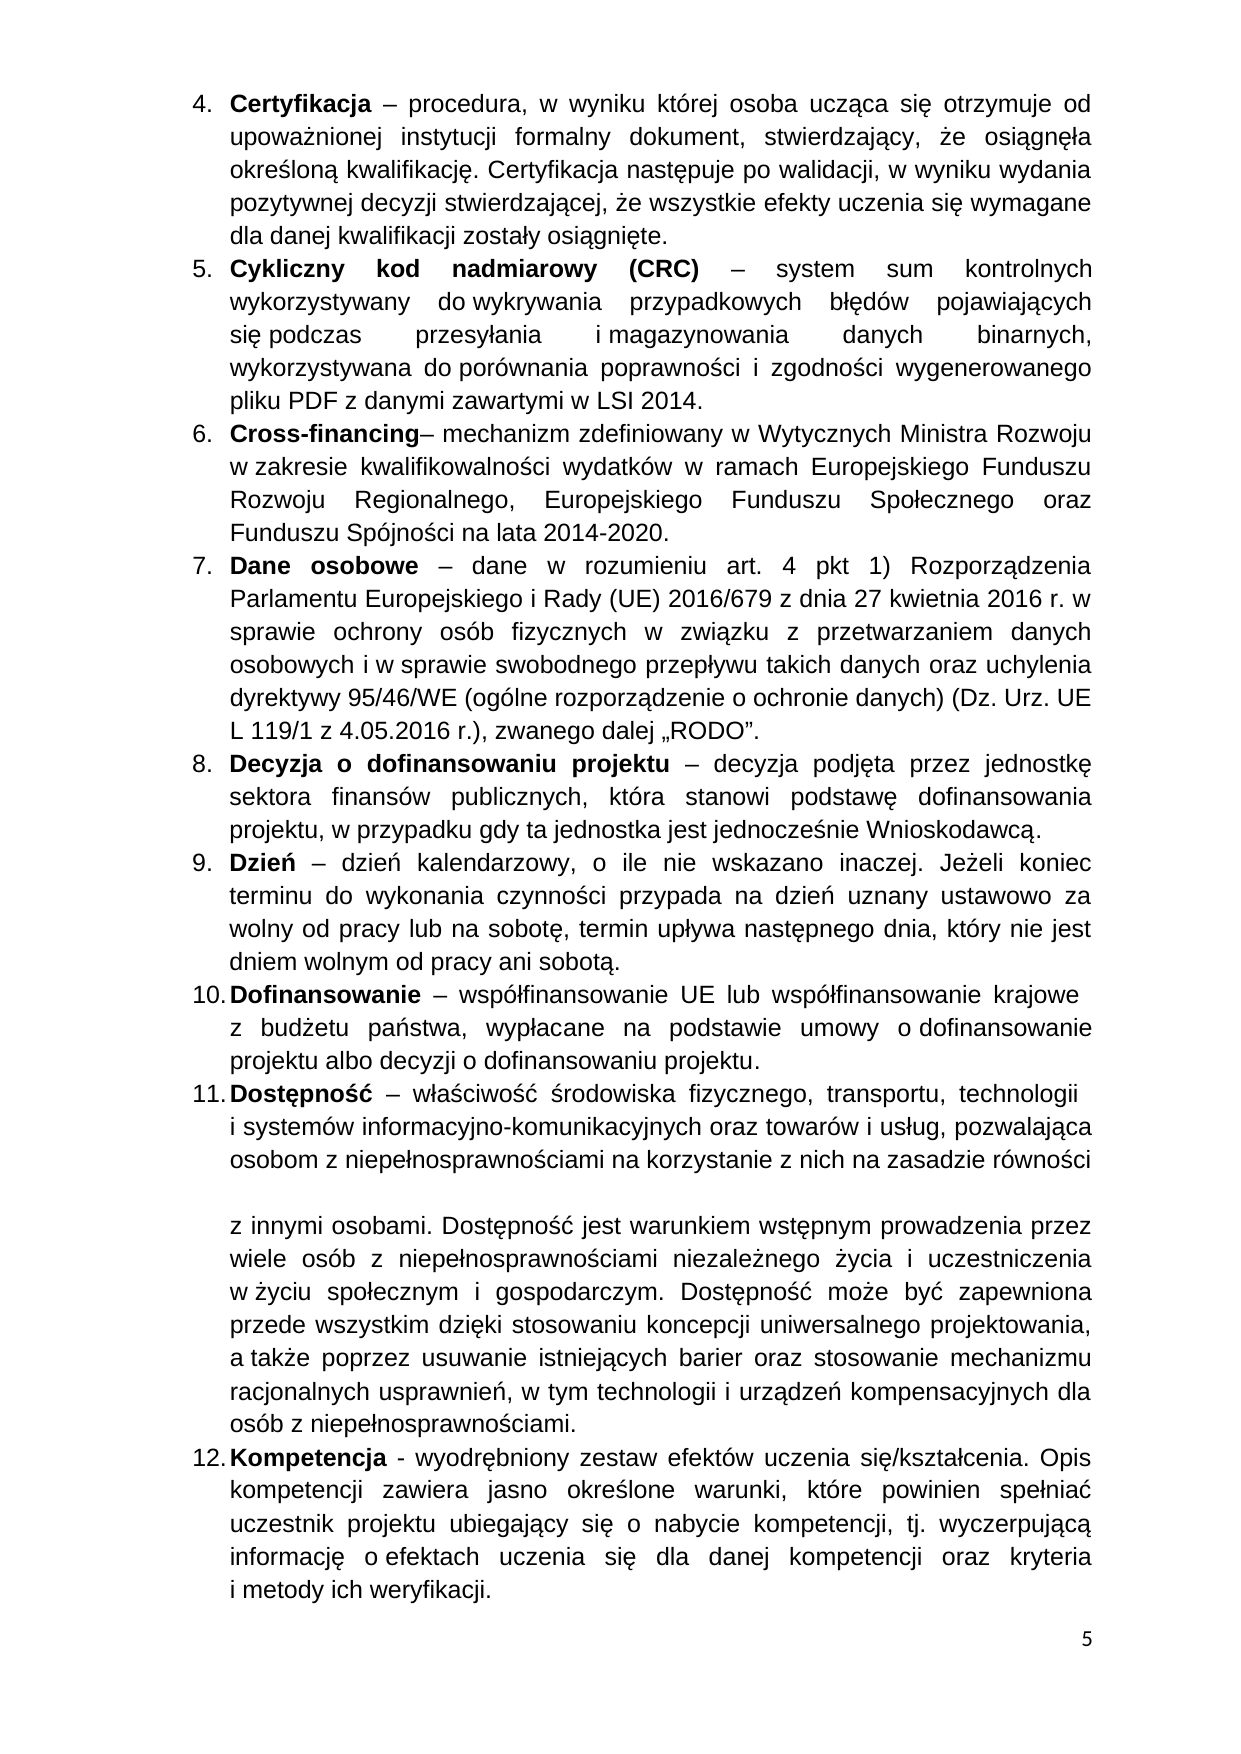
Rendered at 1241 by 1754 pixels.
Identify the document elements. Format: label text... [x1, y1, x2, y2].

list Dostępność – właściwość środowiska fizycznego, transportu, technologii i systemów informacyjno-komunikacyjnych oraz towarów i usług, pozwalająca osobom z niepełnosprawnościami na korzystanie z nich na zasadzie równości z innymi osobami. Dostępność jest warunkiem wstępnym prowadzenia przez wiele osób z niepełnosprawnościami niezależnego życia i uczestniczenia w życiu społecznym i gospodarczym. Dostępność może być zapewniona przede wszystkim dzięki stosowaniu koncepcji uniwersalnego projektowania, a także poprzez usuwanie istniejących barier oraz stosowanie mechanizmu racjonalnych usprawnień, w tym technologii i urządzeń kompensacyjnych dla osób z niepełnosprawnościami. [192, 1079, 1093, 1438]
list Decyzja o dofinansowaniu projektu – decyzja podjęta przez jednostkę sektora finansów publicznych, która stanowi podstawę dofinansowania projektu, w przypadku gdy ta jednostka jest jednocześnie Wnioskodawcą. [192, 749, 1093, 844]
list Dofinansowanie – współfinansowanie UE lub współfinansowanie krajowe z budżetu państwa, wypłacane na podstawie umowy o dofinansowanie projektu albo decyzji o dofinansowaniu projektu. [192, 980, 1093, 1075]
list Cross-financing– mechanizm zdefiniowany w Wytycznych Ministra Rozwoju w zakresie kwalifikowalności wydatków w ramach Europejskiego Funduszu Rozwoju Regionalnego, Europejskiego Funduszu Społecznego oraz Funduszu Spójności na lata 2014-2020. [192, 419, 1093, 547]
list Cykliczny kod nadmiarowy (CRC) – system sum kontrolnych wykorzystywany do wykrywania przypadkowych błędów pojawiających się podczas przesyłania i magazynowania danych binarnych, wykorzystywana do porównania poprawności i zgodności wygenerowanego pliku PDF z danymi zawartymi w LSI 2014. [192, 254, 1093, 414]
list Kompetencja - wyodrębniony zestaw efektów uczenia się/kształcenia. Opis kompetencji zawiera jasno określone warunki, które powinien spełniać uczestnik projektu ubiegający się o nabycie kompetencji, tj. wyczerpującą informację o efektach uczenia się dla danej kompetencji oraz kryteria i metody ich weryfikacji. [192, 1442, 1093, 1603]
list Dane osobowe – dane w rozumieniu art. 4 pkt 1) Rozporządzenia Parlamentu Europejskiego i Rady (UE) 2016/679 z dnia 27 kwietnia 2016 r. w sprawie ochrony osób fizycznych w związku z przetwarzaniem danych osobowych i w sprawie swobodnego przepływu takich danych oraz uchylenia dyrektywy 95/46/WE (ogólne rozporządzenie o ochronie danych) (Dz. Urz. UE L 119/1 z 4.05.2016 r.), zwanego dalej „RODO”. [192, 551, 1093, 745]
list Certyfikacja – procedura, w wyniku której osoba ucząca się otrzymuje od upoważnionej instytucji formalny dokument, stwierdzający, że osiągnęła określoną kwalifikację. Certyfikacja następuje po walidacji, w wyniku wydania pozytywnej decyzji stwierdzającej, że wszystkie efekty uczenia się wymagane dla danej kwalifikacji zostały osiągnięte. [192, 89, 1093, 249]
list Dzień – dzień kalendarzowy, o ile nie wskazano inaczej. Jeżeli koniec terminu do wykonania czynności przypada na dzień uznany ustawowo za wolny od pracy lub na sobotę, termin upływa następnego dnia, który nie jest dniem wolnym od pracy ani sobotą. [192, 848, 1093, 976]
